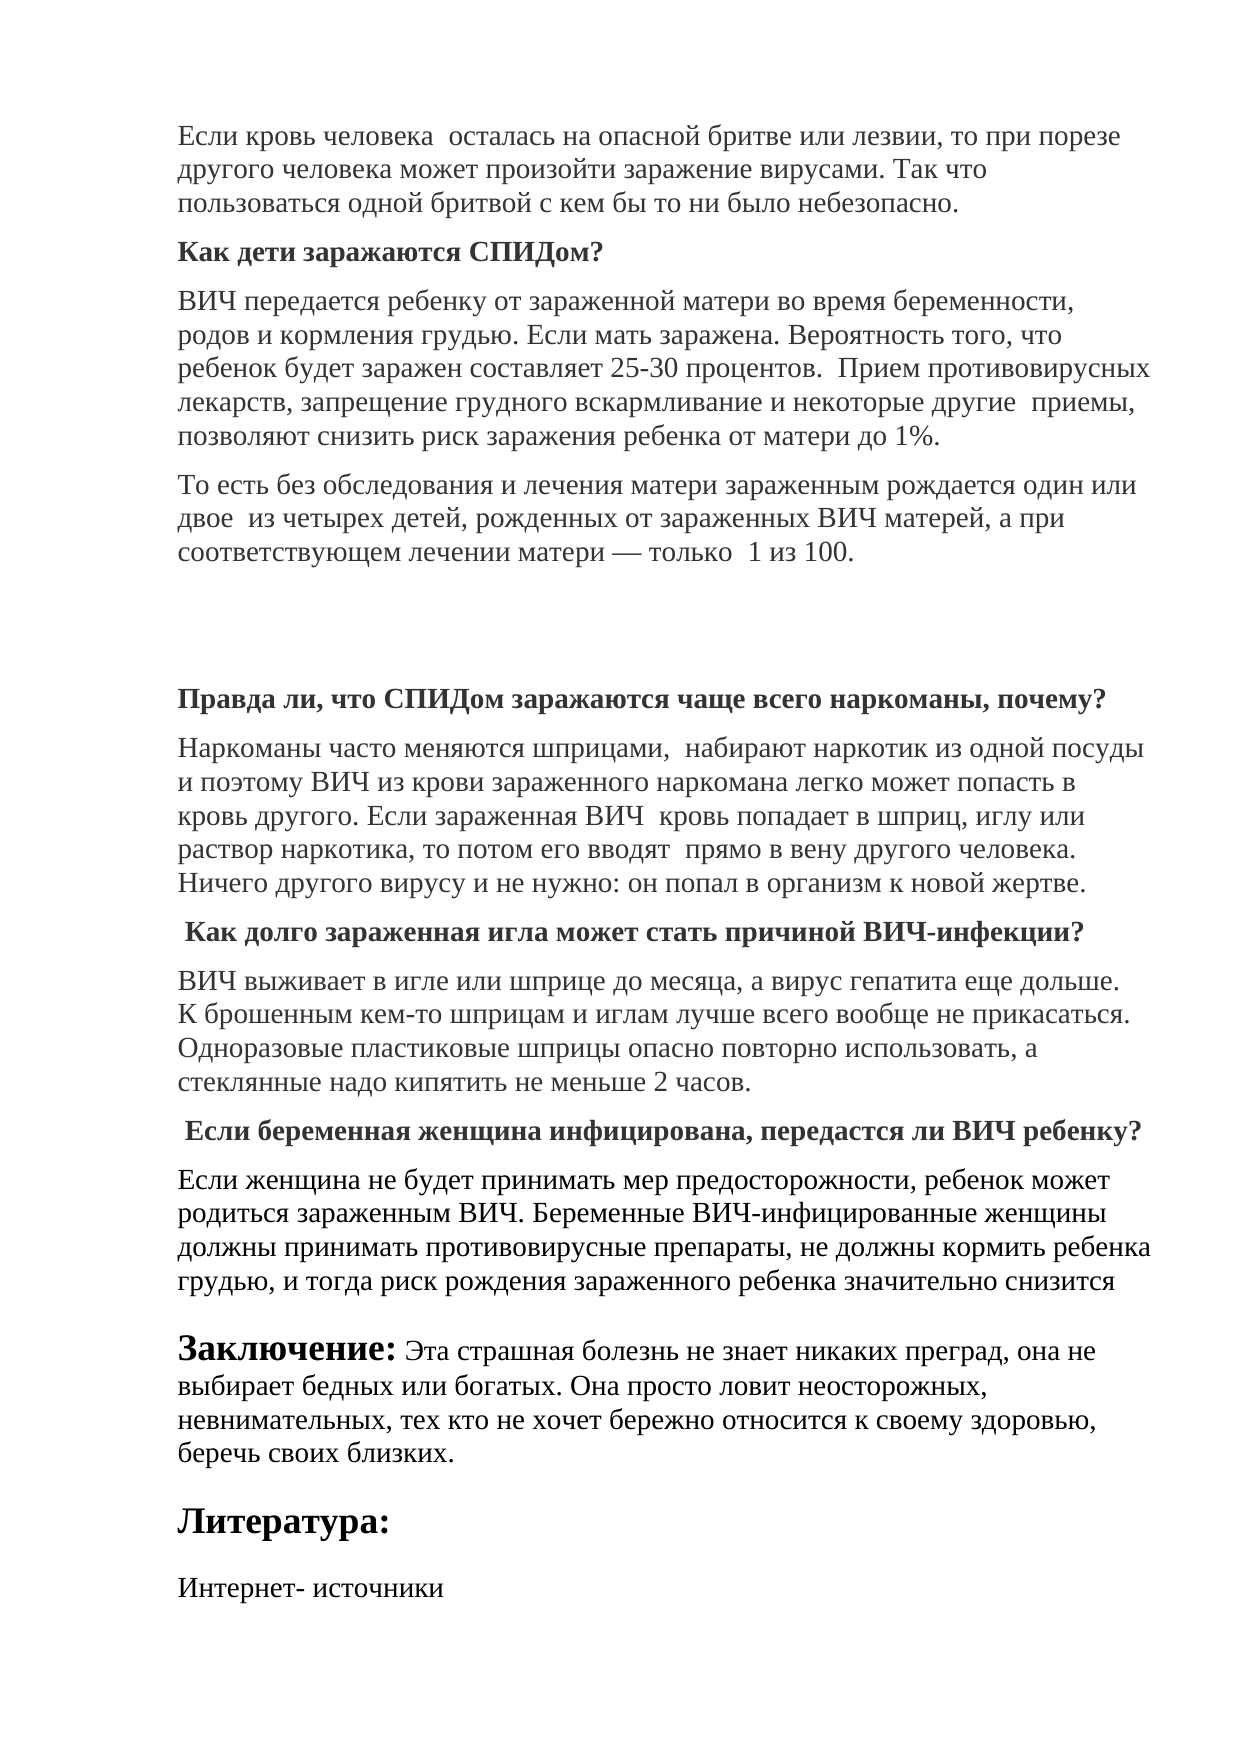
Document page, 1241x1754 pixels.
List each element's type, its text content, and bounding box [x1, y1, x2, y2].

text Как долго зараженная игла может стать причиной ВИЧ-инфекции? [177, 914, 1152, 947]
text Наркоманы часто меняются шприцами, набирают наркотик из одной посуды и поэтому ВИЧ из крови зараженного наркомана легко может попасть в кровь другого. Если зараженная ВИЧ кровь попадает в шприц, иглу или раствор наркотика, то потом его вводят прямо в вену другого человека. Ничего другого вирусу и не нужно: он попал в организм к новой жертве. [177, 731, 1152, 898]
text ВИЧ выживает в игле или шприце до месяца, а вирус гепатита еще дольше. К брошенным кем-то шприцам и иглам лучше всего вообще не прикасаться. Одноразовые пластиковые шприцы опасно повторно использовать, а стеклянные надо кипятить не меньше 2 часов. [177, 963, 1152, 1097]
text Интернет- источники [177, 1571, 1152, 1604]
text Если женщина не будет принимать мер предосторожности, ребенок может родиться зараженным ВИЧ. Беременные ВИЧ-инфицированные женщины должны принимать противовирусные препараты, не должны кормить ребенка грудью, и тогда риск рождения зараженного ребенка значительно снизится [177, 1162, 1152, 1296]
text Если беременная женщина инфицирована, передастся ли ВИЧ ребенку? [177, 1113, 1152, 1146]
text Заключение: Эта страшная болезнь не знает никаких преград, она не выбирает бедных или богатых. Она просто ловит неосторожных, невнимательных, тех кто не хочет бережно относится к своему здоровью, беречь своих близких. [177, 1325, 1152, 1469]
text То есть без обследования и лечения матери зараженным рождается один или двое из четырех детей, рожденных от зараженных ВИЧ матерей, а при соответствующем лечении матери — только 1 из 100. [177, 467, 1152, 567]
text ВИЧ передается ребенку от зараженной матери во время беременности, родов и кормления грудью. Если мать заражена. Вероятность того, что ребенок будет заражен составляет 25-30 процентов. Прием противовирусных лекарств, запрещение грудного вскармливание и некоторые другие приемы, позволяют снизить риск заражения ребенка от матери до 1%. [177, 283, 1152, 451]
text Правда ли, что СПИДом заражаются чаще всего наркоманы, почему? [177, 681, 1152, 715]
text Если кровь человека осталась на опасной бритве или лезвии, то при порезе другого человека может произойти заражение вирусами. Так что пользоваться одной бритвой с кем бы то ни было небезопасно. [177, 118, 1152, 219]
text Литература: [177, 1498, 1152, 1541]
text Как дети заражаются СПИДом? [177, 234, 1152, 268]
